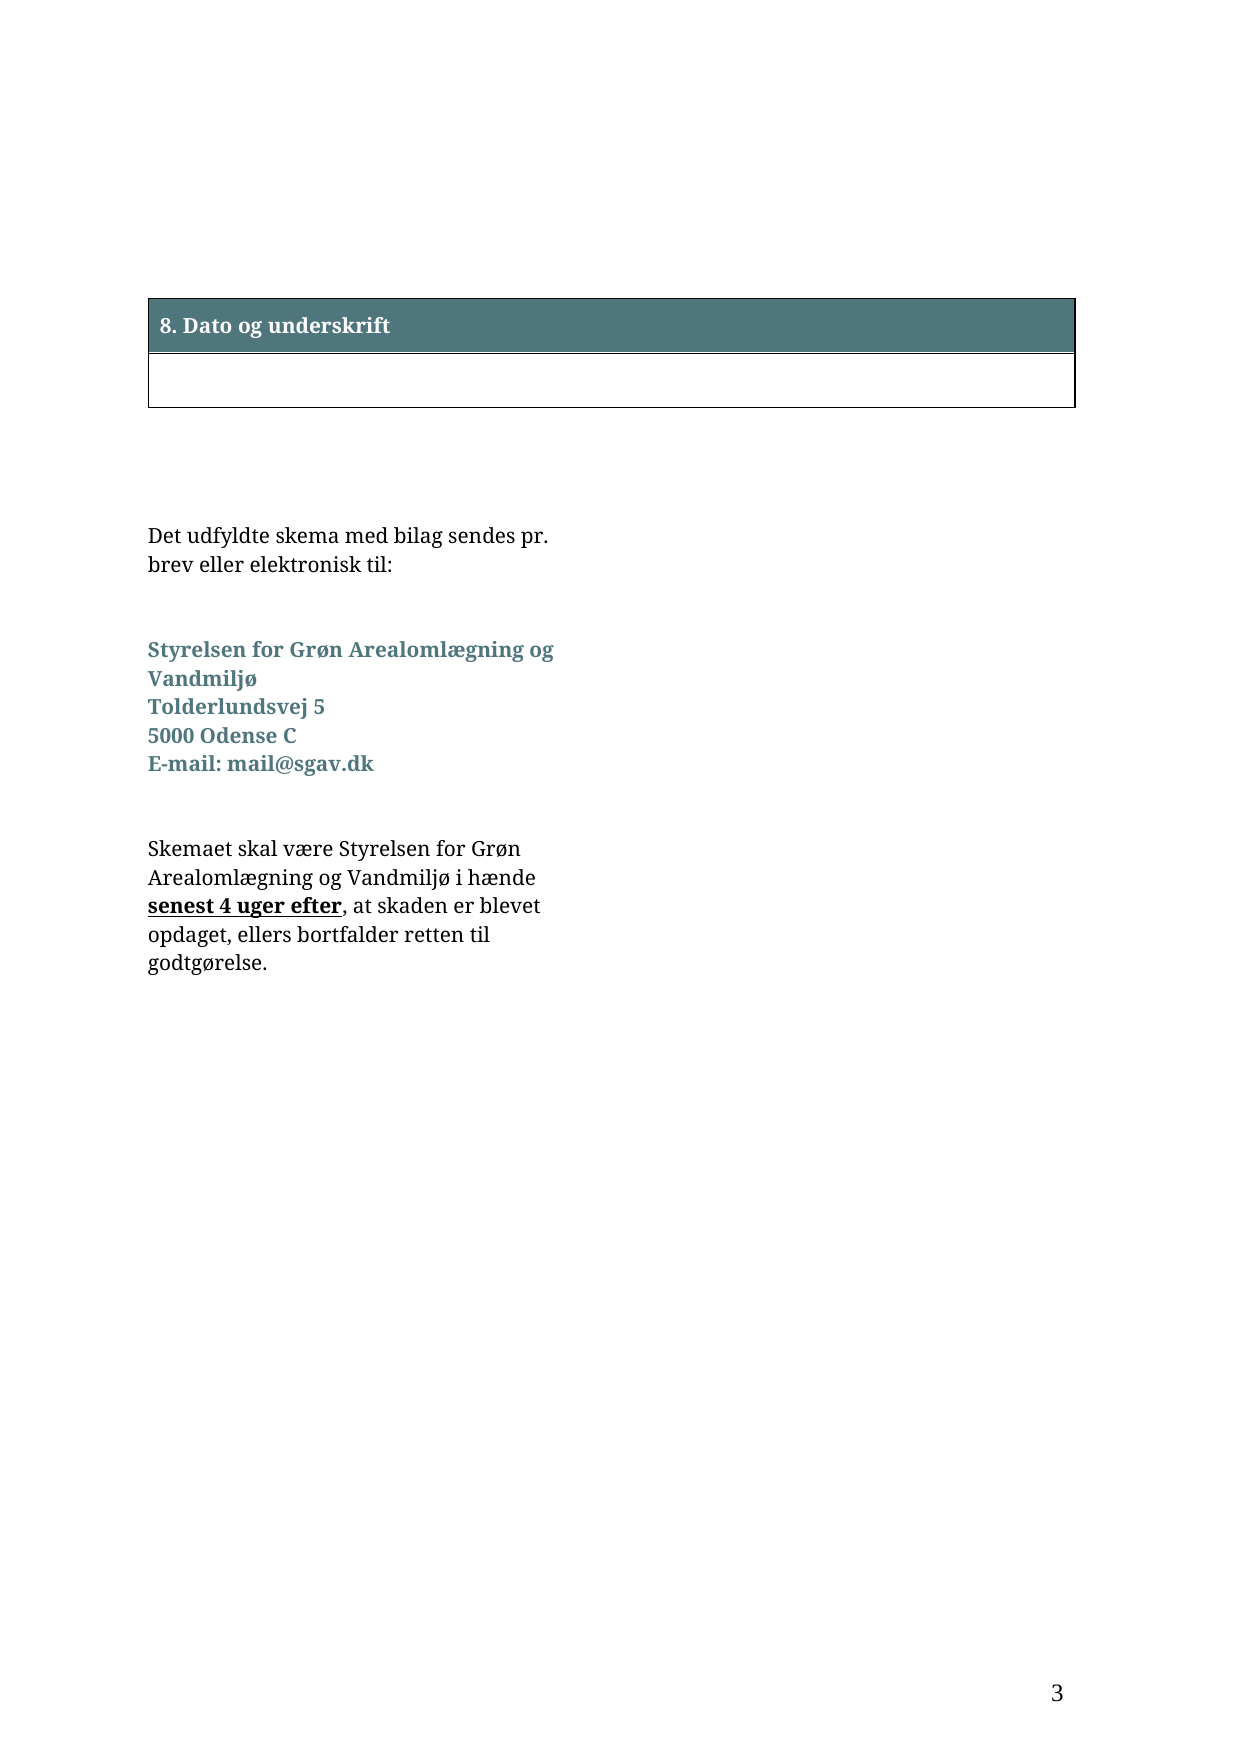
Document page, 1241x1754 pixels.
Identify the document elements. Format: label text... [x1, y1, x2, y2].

text Styrelsen for Grøn Arealomlægning og Vandmiljø [148, 635, 568, 692]
table_cell [149, 354, 1074, 407]
text Skemaet skal være Styrelsen for Grøn Arealomlægning og Vandmiljø i hænde senest 4 uger efter, at skaden er blevet opdaget, ellers bortfalder retten til godtgørelse. [148, 834, 568, 977]
text Det udfyldte skema med bilag sendes pr. brev eller elektronisk til: [148, 522, 568, 578]
text Tolderlundsvej 5 [148, 692, 568, 721]
text 5000 Odense C [148, 721, 568, 749]
table_header 8. Dato og underskrift [149, 299, 1074, 352]
text E-mail: mail@sgav.dk [148, 749, 568, 778]
